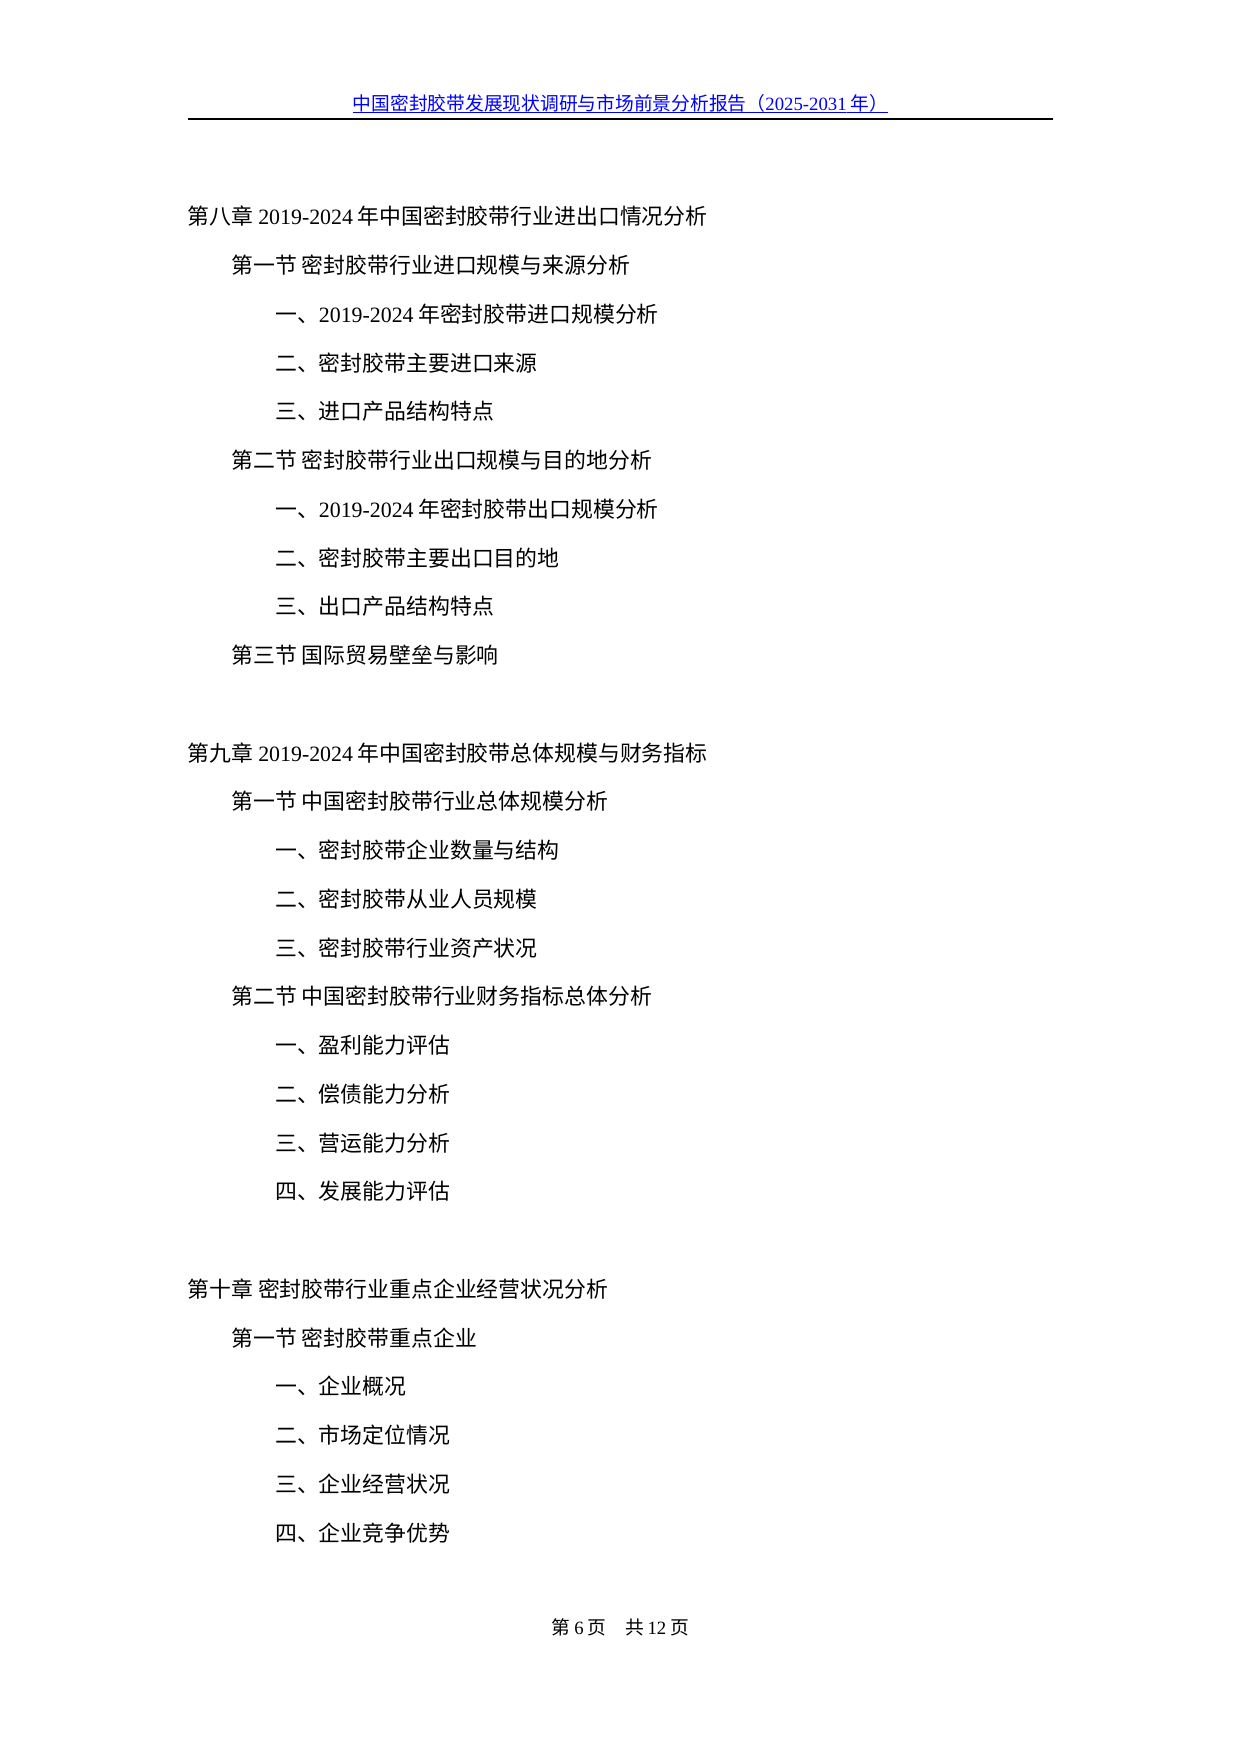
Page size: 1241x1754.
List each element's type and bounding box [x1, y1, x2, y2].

text [187, 150, 1053, 1548]
